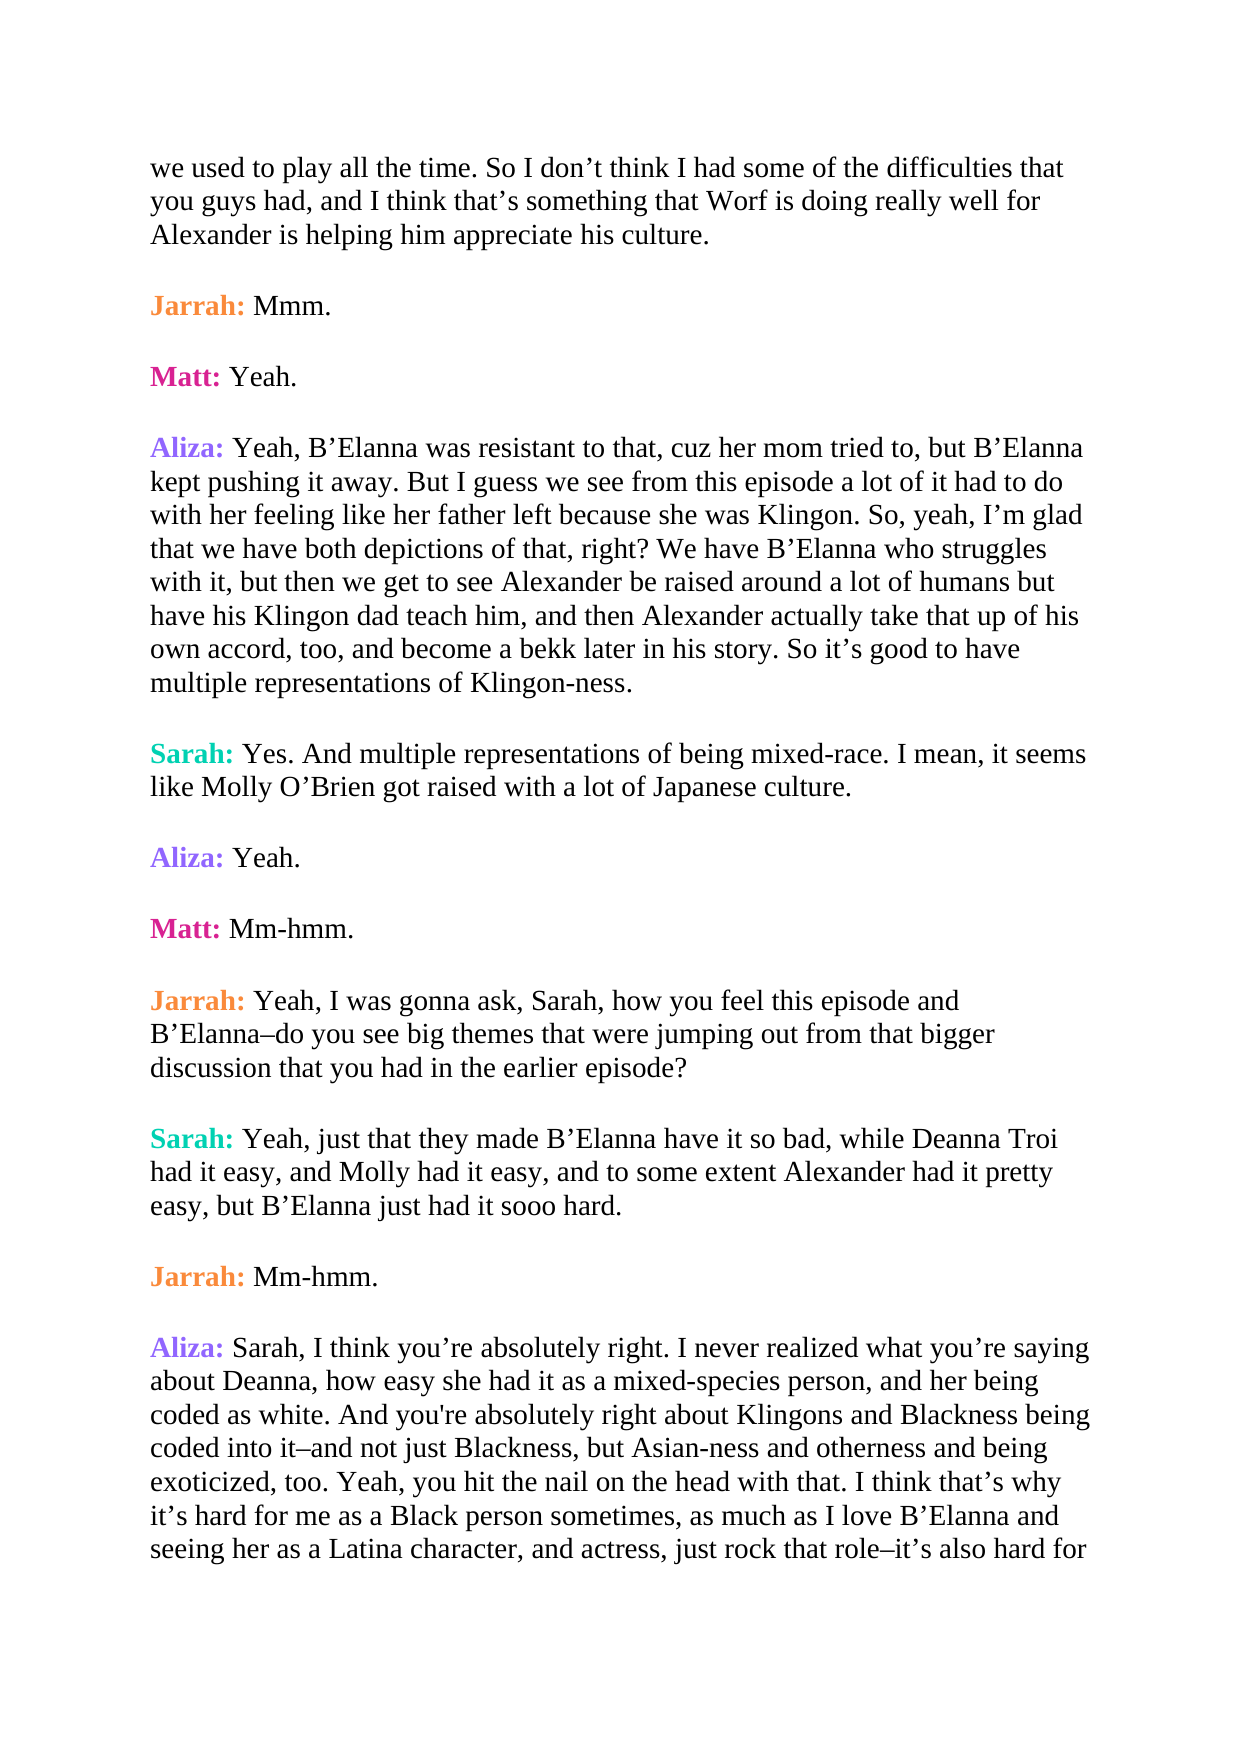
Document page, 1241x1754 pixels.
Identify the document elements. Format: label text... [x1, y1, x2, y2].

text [150, 150, 1090, 251]
text Matt: Mm-hmm. [150, 912, 1090, 945]
text Jarrah: Mm-hmm. [150, 1259, 1090, 1292]
text Sarah: Yeah, just that they made B’Elanna have it so bad, while Deanna Troi had it easy, and Molly had it easy, and to some extent Alexander had it pretty easy, but B’Elanna just had it sooo hard. [150, 1121, 1090, 1221]
text Jarrah: Mmm. [150, 288, 1090, 322]
text Aliza: Yeah, B’Elanna was resistant to that, cuz her mom tried to, but B’Elanna kept pushing it away. But I guess we see from this episode a lot of it had to do with her feeling like her father left because she was Klingon. So, yeah, I’m glad that we have both depictions of that, right? We have B’Elanna who struggles with it, but then we get to see Alexander be raised around a lot of humans but have his Klingon dad teach him, and then Alexander actually take that up of his own accord, too, and become a bekk later in his story. So it’s good to have multiple representations of Klingon-ness. [150, 430, 1090, 698]
text Jarrah: Yeah, I was gonna ask, Sarah, how you feel this episode and B’Elanna–do you see big themes that were jumping out from that bigger discussion that you had in the earlier episode? [150, 983, 1090, 1083]
text Matt: Yeah. [150, 359, 1090, 393]
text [150, 1330, 1090, 1565]
text Sarah: Yes. And multiple representations of being mixed-race. I mean, it seems like Molly O’Brien got raised with a lot of Japanese culture. [150, 736, 1090, 803]
text Aliza: Yeah. [150, 841, 1090, 874]
